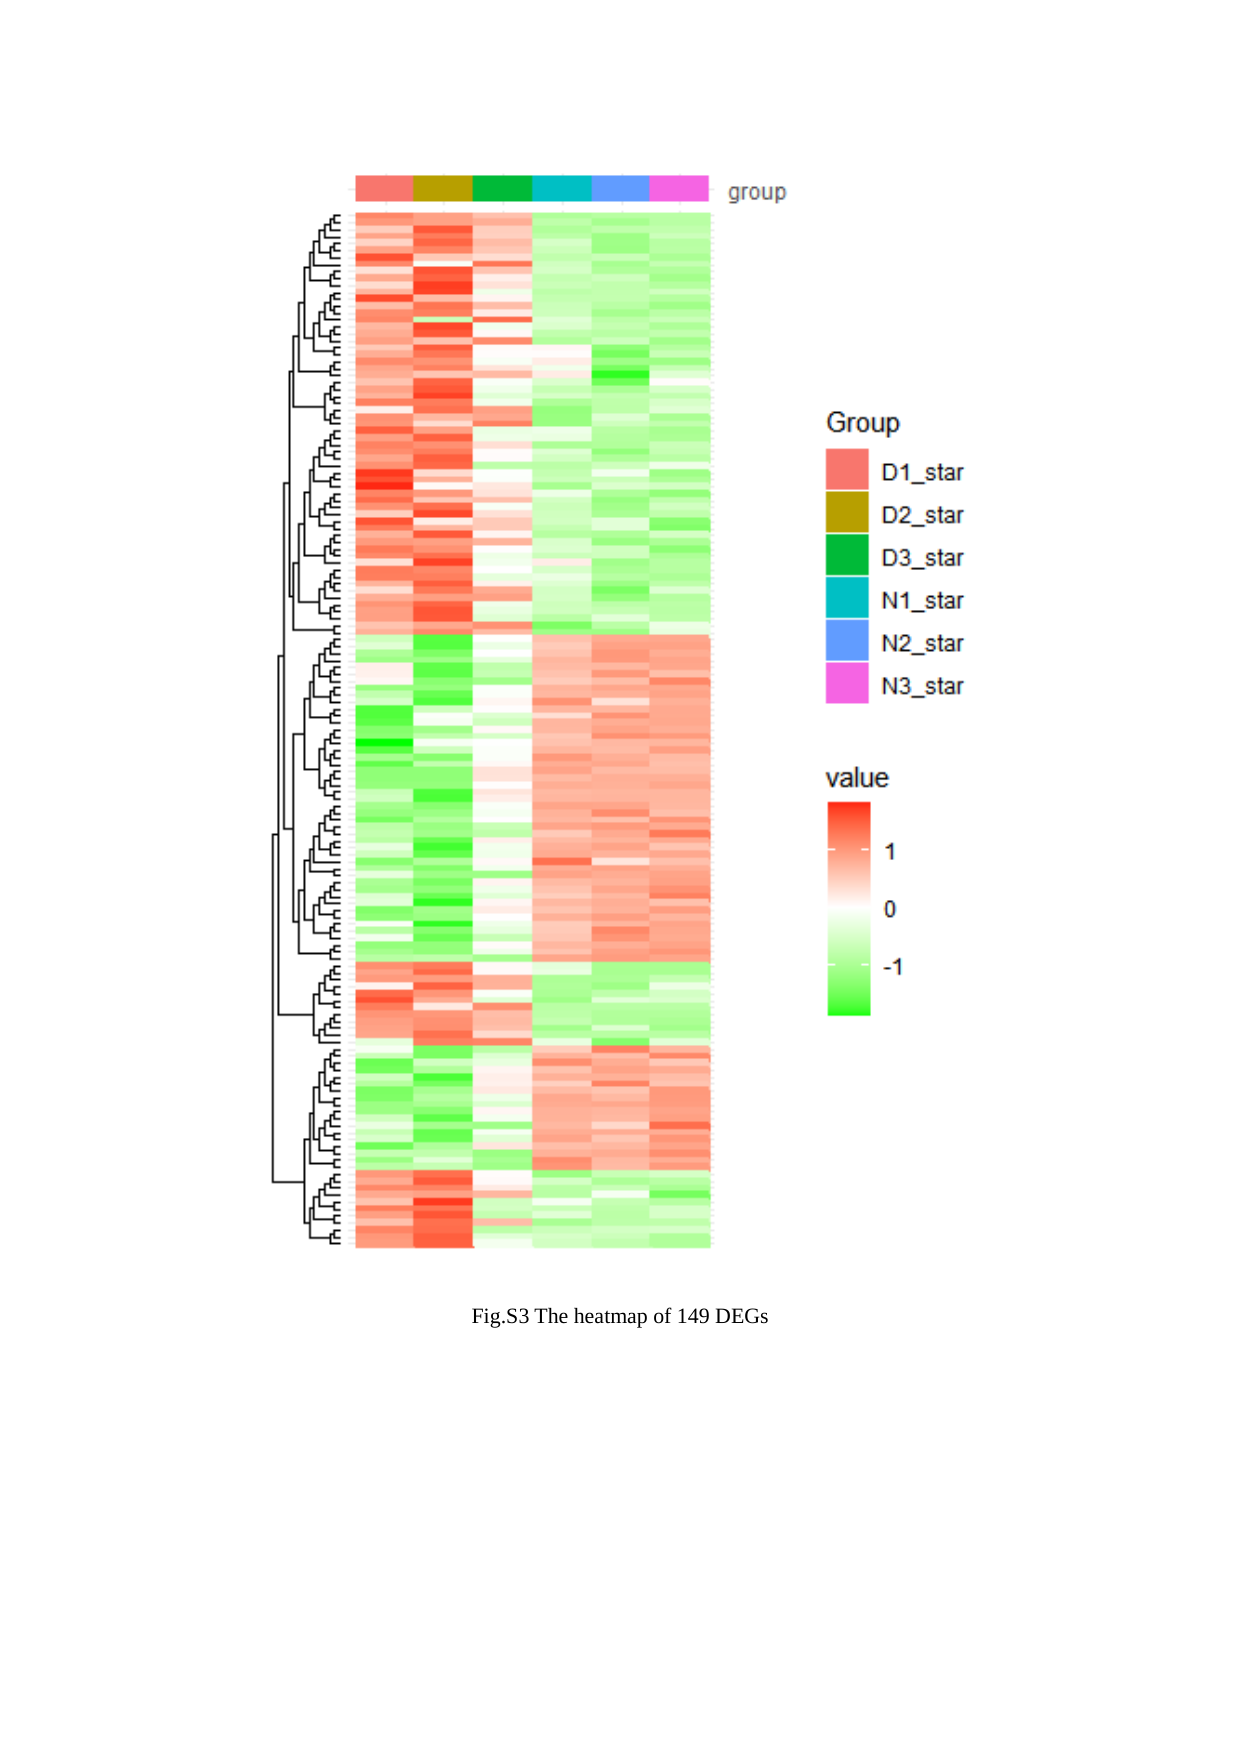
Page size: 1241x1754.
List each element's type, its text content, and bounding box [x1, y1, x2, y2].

picture [250, 162, 990, 1269]
text Fig.S3 The heatmap of 149 DEGs [187, 1299, 1053, 1332]
